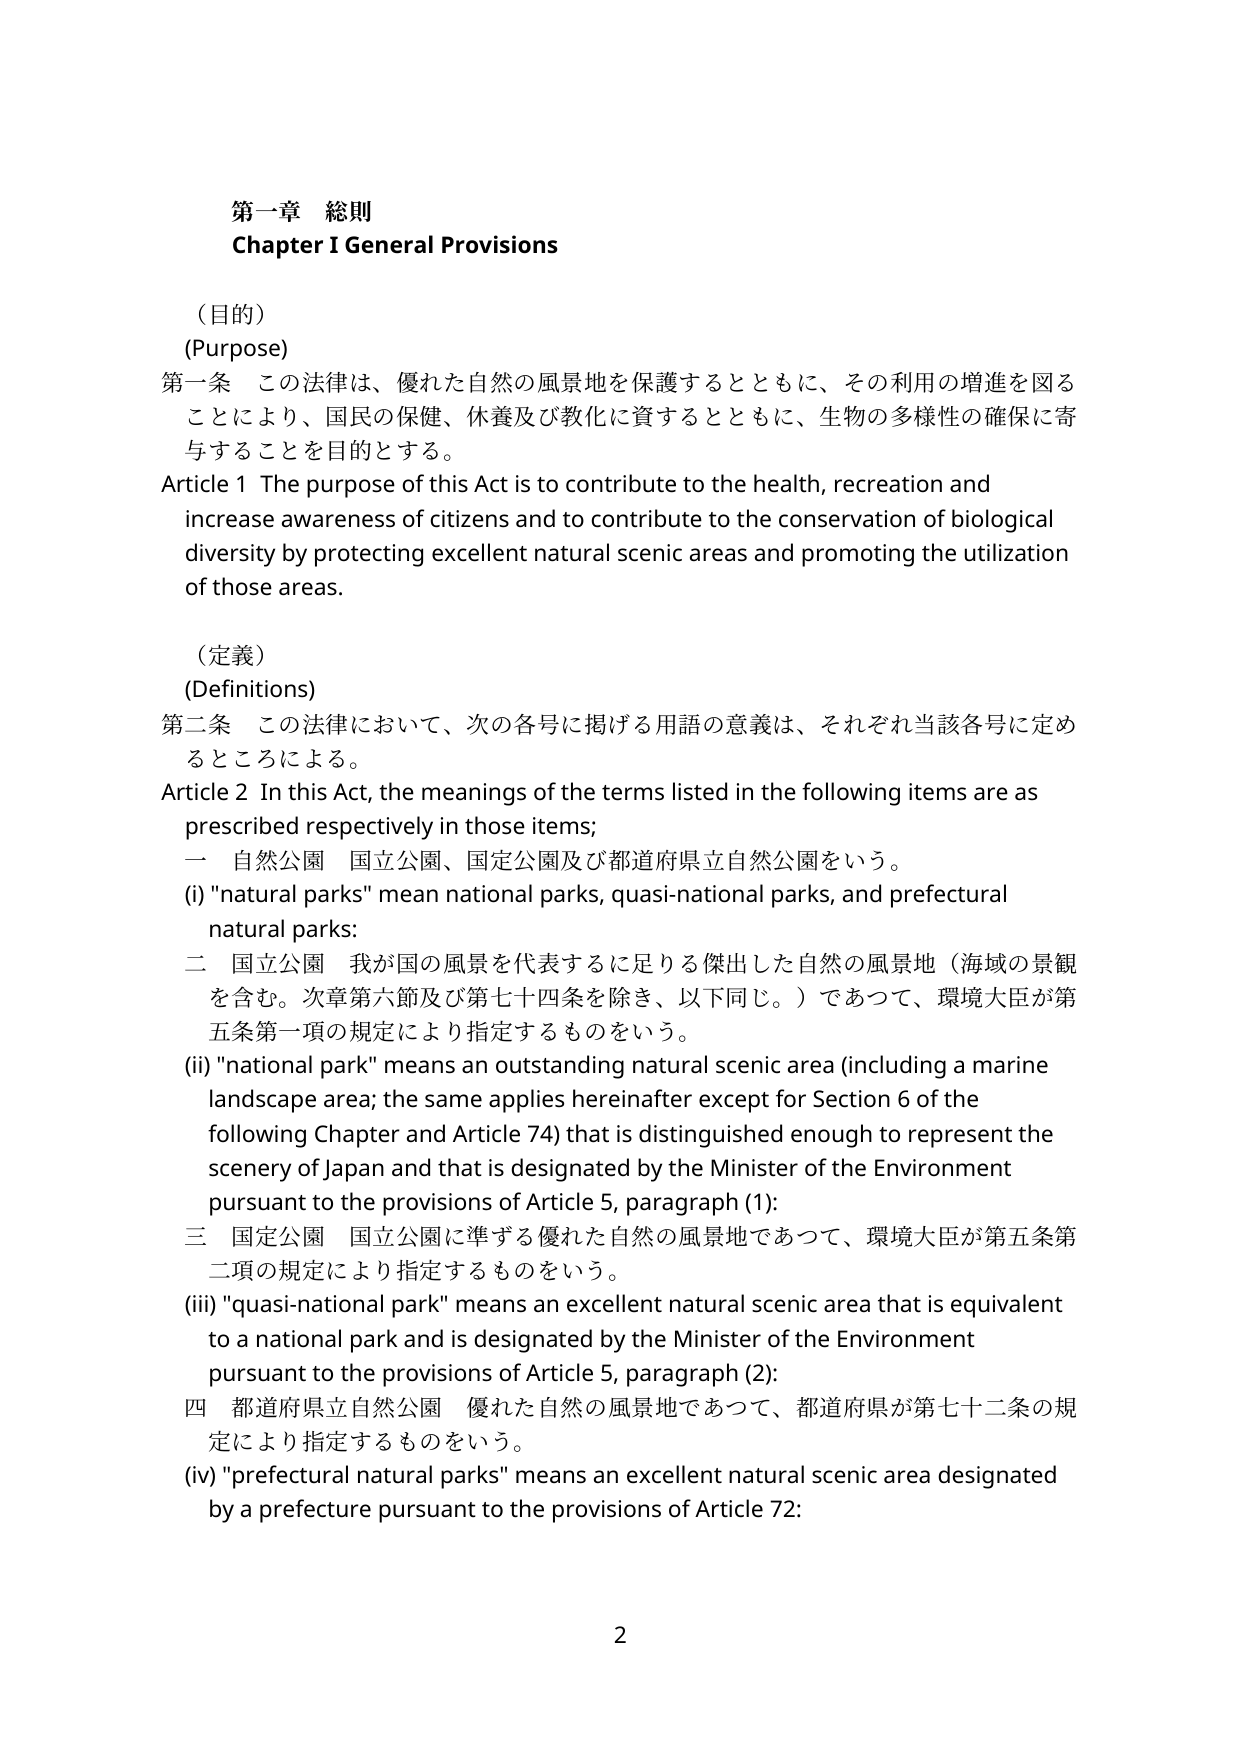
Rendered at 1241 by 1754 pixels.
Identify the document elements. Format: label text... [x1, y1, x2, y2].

text (iv) "prefectural natural parks" means an excellent natural scenic area designated by a prefecture pursuant to the provisions of Article 72: [184, 1458, 1079, 1526]
text 二 国立公園 我が国の風景を代表するに足りる傑出した自然の風景地（海域の景観を含む。次章第六節及び第七十四条を除き、以下同じ。）であつて、環境大臣が第五条第一項の規定により指定するものをいう。 [184, 945, 1079, 1048]
text 一 自然公園 国立公園、国定公園及び都道府県立自然公園をいう。 [184, 843, 1079, 877]
text Article 1 The purpose of this Act is to contribute to the health, recreation and increase awareness of citizens and to contribute to the conservation of biological diversity by protecting excellent natural scenic areas and promoting the utilization of those areas. [161, 467, 1079, 604]
text （目的） [184, 296, 1079, 330]
text (iii) "quasi-national park" means an excellent natural scenic area that is equivalent to a national park and is designated by the Minister of the Environment pursuant to the provisions of Article 5, paragraph (2): [184, 1287, 1079, 1389]
text 三 国定公園 国立公園に準ずる優れた自然の風景地であつて、環境大臣が第五条第二項の規定により指定するものをいう。 [184, 1219, 1079, 1287]
text Article 2 In this Act, the meanings of the terms listed in the following items are as prescribed respectively in those items; [161, 774, 1079, 843]
text Chapter I General Provisions [230, 228, 1079, 262]
text 第一章 総則 [230, 194, 1079, 228]
text 第二条 この法律において、次の各号に掲げる用語の意義は、それぞれ当該各号に定めるところによる。 [161, 706, 1079, 774]
text (Definitions) [184, 672, 1079, 706]
text 第一条 この法律は、優れた自然の風景地を保護するとともに、その利用の増進を図ることにより、国民の保健、休養及び教化に資するとともに、生物の多様性の確保に寄与することを目的とする。 [161, 364, 1079, 467]
text 四 都道府県立自然公園 優れた自然の風景地であつて、都道府県が第七十二条の規定により指定するものをいう。 [184, 1389, 1079, 1458]
text （定義） [184, 638, 1079, 672]
text (Purpose) [184, 330, 1079, 364]
text (i) "natural parks" mean national parks, quasi-national parks, and prefectural natural parks: [184, 877, 1079, 945]
text (ii) "national park" means an outstanding natural scenic area (including a marine landscape area; the same applies hereinafter except for Section 6 of the following Chapter and Article 74) that is distinguished enough to represent the scenery of Japan and that is designated by the Minister of the Environment pursuant to the provisions of Article 5, paragraph (1): [184, 1048, 1079, 1219]
